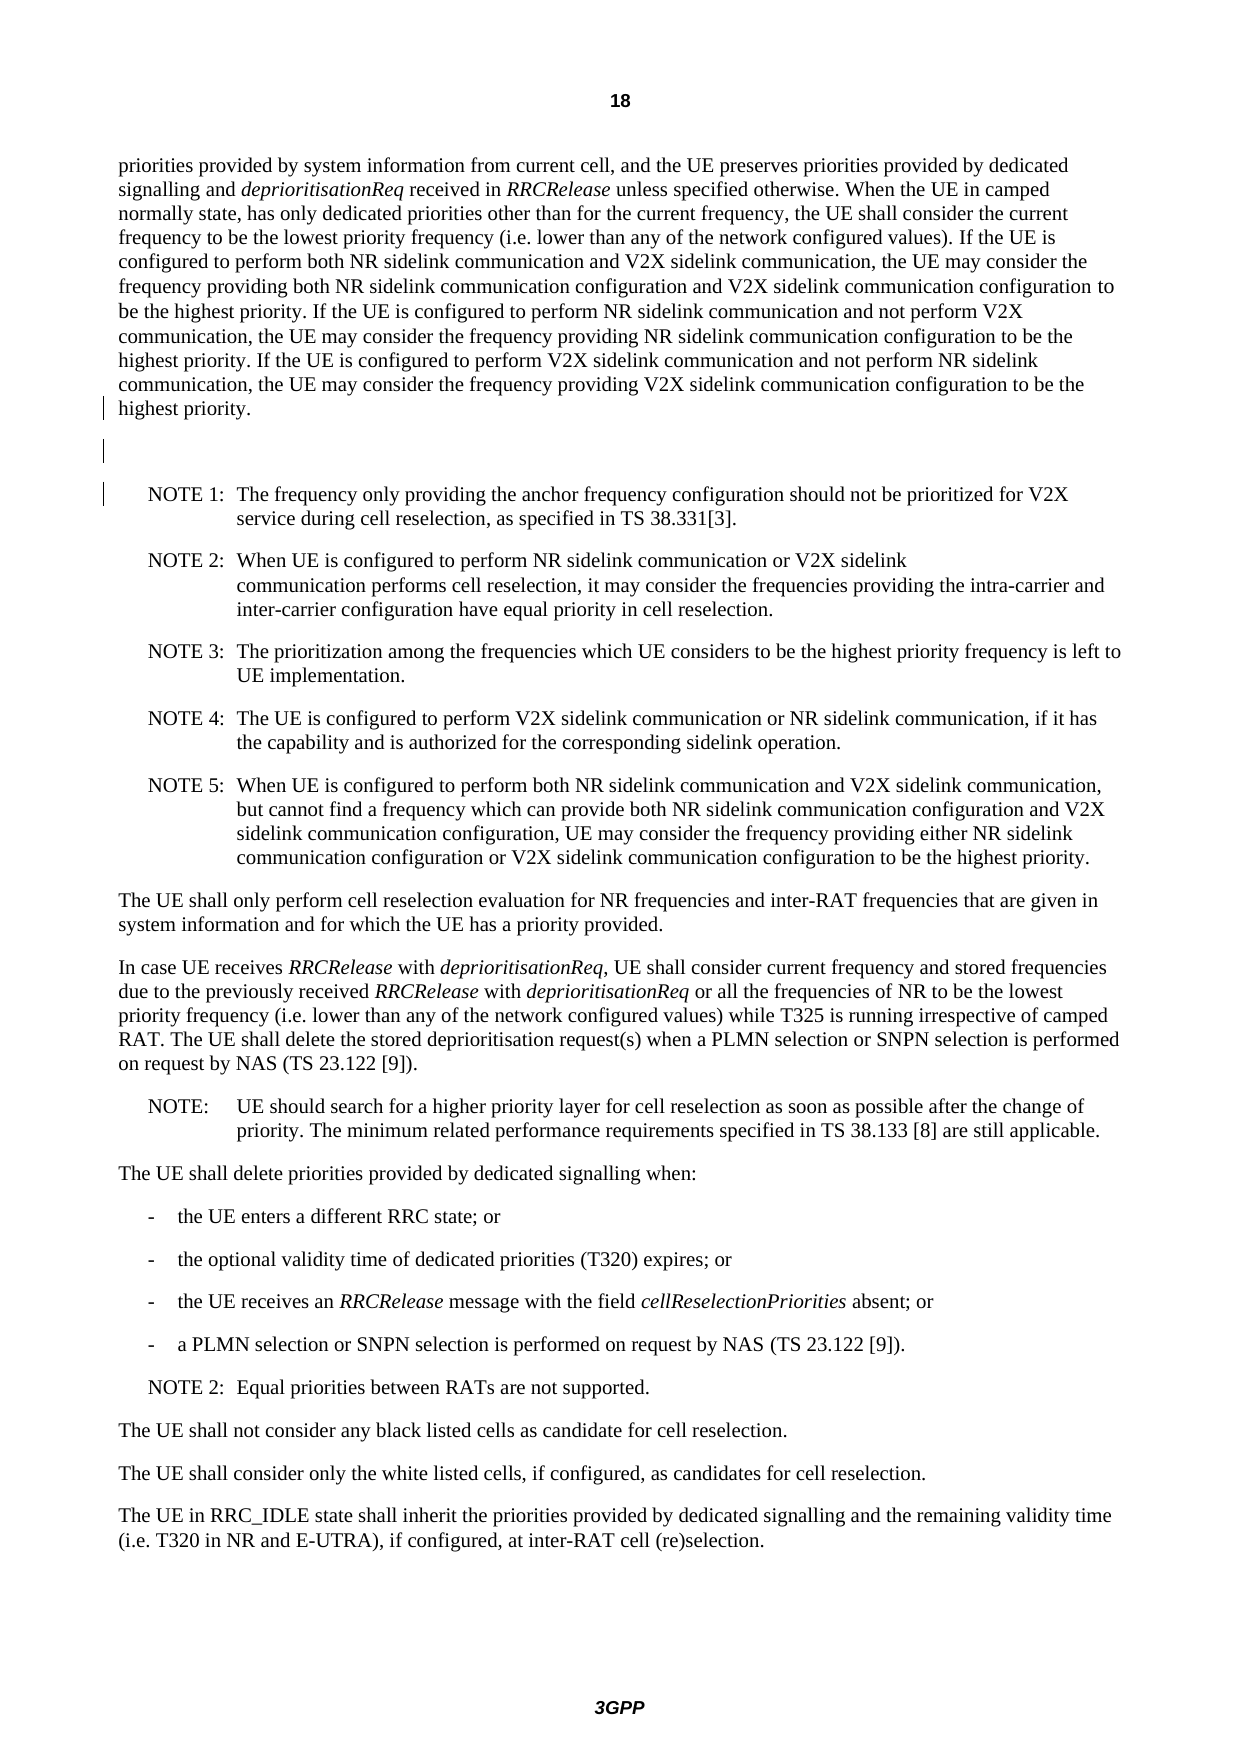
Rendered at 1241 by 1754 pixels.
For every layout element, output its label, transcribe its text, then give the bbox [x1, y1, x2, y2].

text NOTE 1: The frequency only providing the anchor frequency configuration should not be prioritized for V2X service during cell reselection, as specified in TS 38.331[3]. [148, 482, 1122, 530]
text - a PLMN selection or SNPN selection is performed on request by NAS (TS 23.122 [9]). [148, 1332, 1122, 1356]
text - the UE receives an RRCRelease message with the field cellReselectionPriorities absent; or [148, 1289, 1122, 1313]
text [118, 153, 1122, 420]
text The UE in RRC_IDLE state shall inherit the priorities provided by dedicated signalling and the remaining validity time (i.e. T320 in NR and E-UTRA), if configured, at inter-RAT cell (re)selection. [118, 1503, 1122, 1552]
text - the optional validity time of dedicated priorities (T320) expires; or [148, 1247, 1122, 1271]
text The UE shall only perform cell reselection evaluation for NR frequencies and inter-RAT frequencies that are given in system information and for which the UE has a priority provided. [118, 888, 1122, 936]
text The UE shall not consider any black listed cells as candidate for cell reselection. [118, 1418, 1122, 1442]
text NOTE: UE should search for a higher priority layer for cell reselection as soon as possible after the change of priority. The minimum related performance requirements specified in TS 38.133 [8] are still applicable. [148, 1094, 1122, 1142]
text In case UE receives RRCRelease with deprioritisationReq, UE shall consider current frequency and stored frequencies due to the previously received RRCRelease with deprioritisationReq or all the frequencies of NR to be the lowest priority frequency (i.e. lower than any of the network configured values) while T325 is running irrespective of camped RAT. The UE shall delete the stored deprioritisation request(s) when a PLMN selection or SNPN selection is performed on request by NAS (TS 23.122 [9]). [118, 955, 1122, 1075]
text NOTE 2: When UE is configured to perform NR sidelink communication or V2X sidelink communication performs cell reselection, it may consider the frequencies providing the intra-carrier and inter-carrier configuration have equal priority in cell reselection. [148, 548, 1122, 621]
text The UE shall consider only the white listed cells, if configured, as candidates for cell reselection. [118, 1461, 1122, 1485]
text - the UE enters a different RRC state; or [148, 1204, 1122, 1228]
text NOTE 5: When UE is configured to perform both NR sidelink communication and V2X sidelink communication, but cannot find a frequency which can provide both NR sidelink communication configuration and V2X sidelink communication configuration, UE may consider the frequency providing either NR sidelink communication configuration or V2X sidelink communication configuration to be the highest priority. [148, 773, 1122, 869]
text The UE shall delete priorities provided by dedicated signalling when: [118, 1161, 1122, 1185]
text NOTE 3: The prioritization among the frequencies which UE considers to be the highest priority frequency is left to UE implementation. [148, 639, 1122, 687]
text NOTE 4: The UE is configured to perform V2X sidelink communication or NR sidelink communication, if it has the capability and is authorized for the corresponding sidelink operation. [148, 706, 1122, 754]
text NOTE 2: Equal priorities between RATs are not supported. [148, 1375, 1122, 1399]
